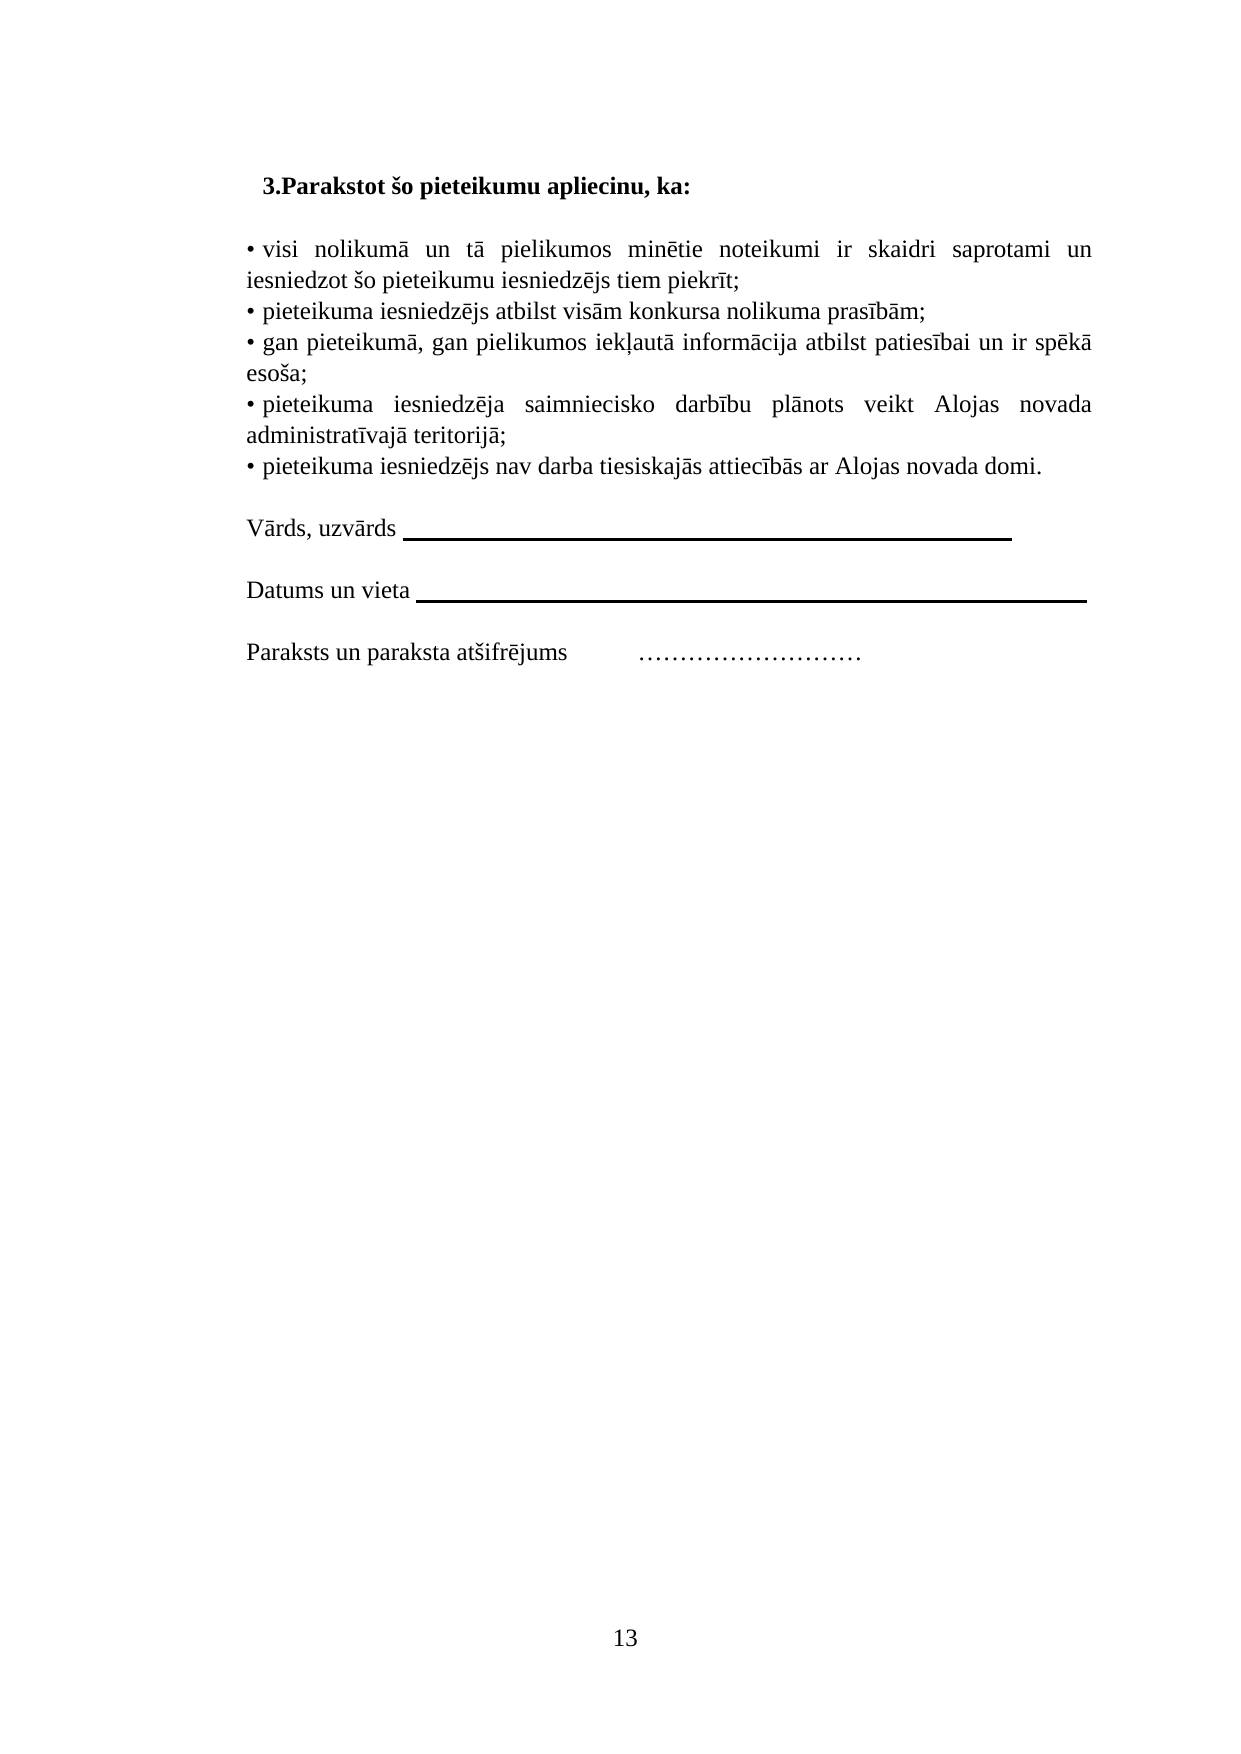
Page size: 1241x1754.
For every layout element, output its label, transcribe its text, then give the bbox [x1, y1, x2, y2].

text • pieteikuma iesniedzēja saimniecisko darbību plānots veikt Alojas novada administratīvajā teritorijā; [246, 389, 1092, 449]
text Vārds, uzvārds [246, 513, 1092, 542]
text • pieteikuma iesniedzējs atbilst visām konkursa nolikuma prasībām; [246, 296, 1092, 324]
text 3.Parakstot šo pieteikumu apliecinu, ka: [187, 171, 1092, 200]
text Paraksts un paraksta atšifrējums ……………………… [246, 637, 1092, 666]
text Datums un vieta [246, 575, 1092, 604]
text • gan pieteikumā, gan pielikumos iekļautā informācija atbilst patiesībai un ir spēkā esoša; [246, 327, 1092, 387]
text • visi nolikumā un tā pielikumos minētie noteikumi ir skaidri saprotami un iesniedzot šo pieteikumu iesniedzējs tiem piekrīt; [246, 234, 1092, 293]
text • pieteikuma iesniedzējs nav darba tiesiskajās attiecībās ar Alojas novada domi. [246, 451, 1092, 480]
